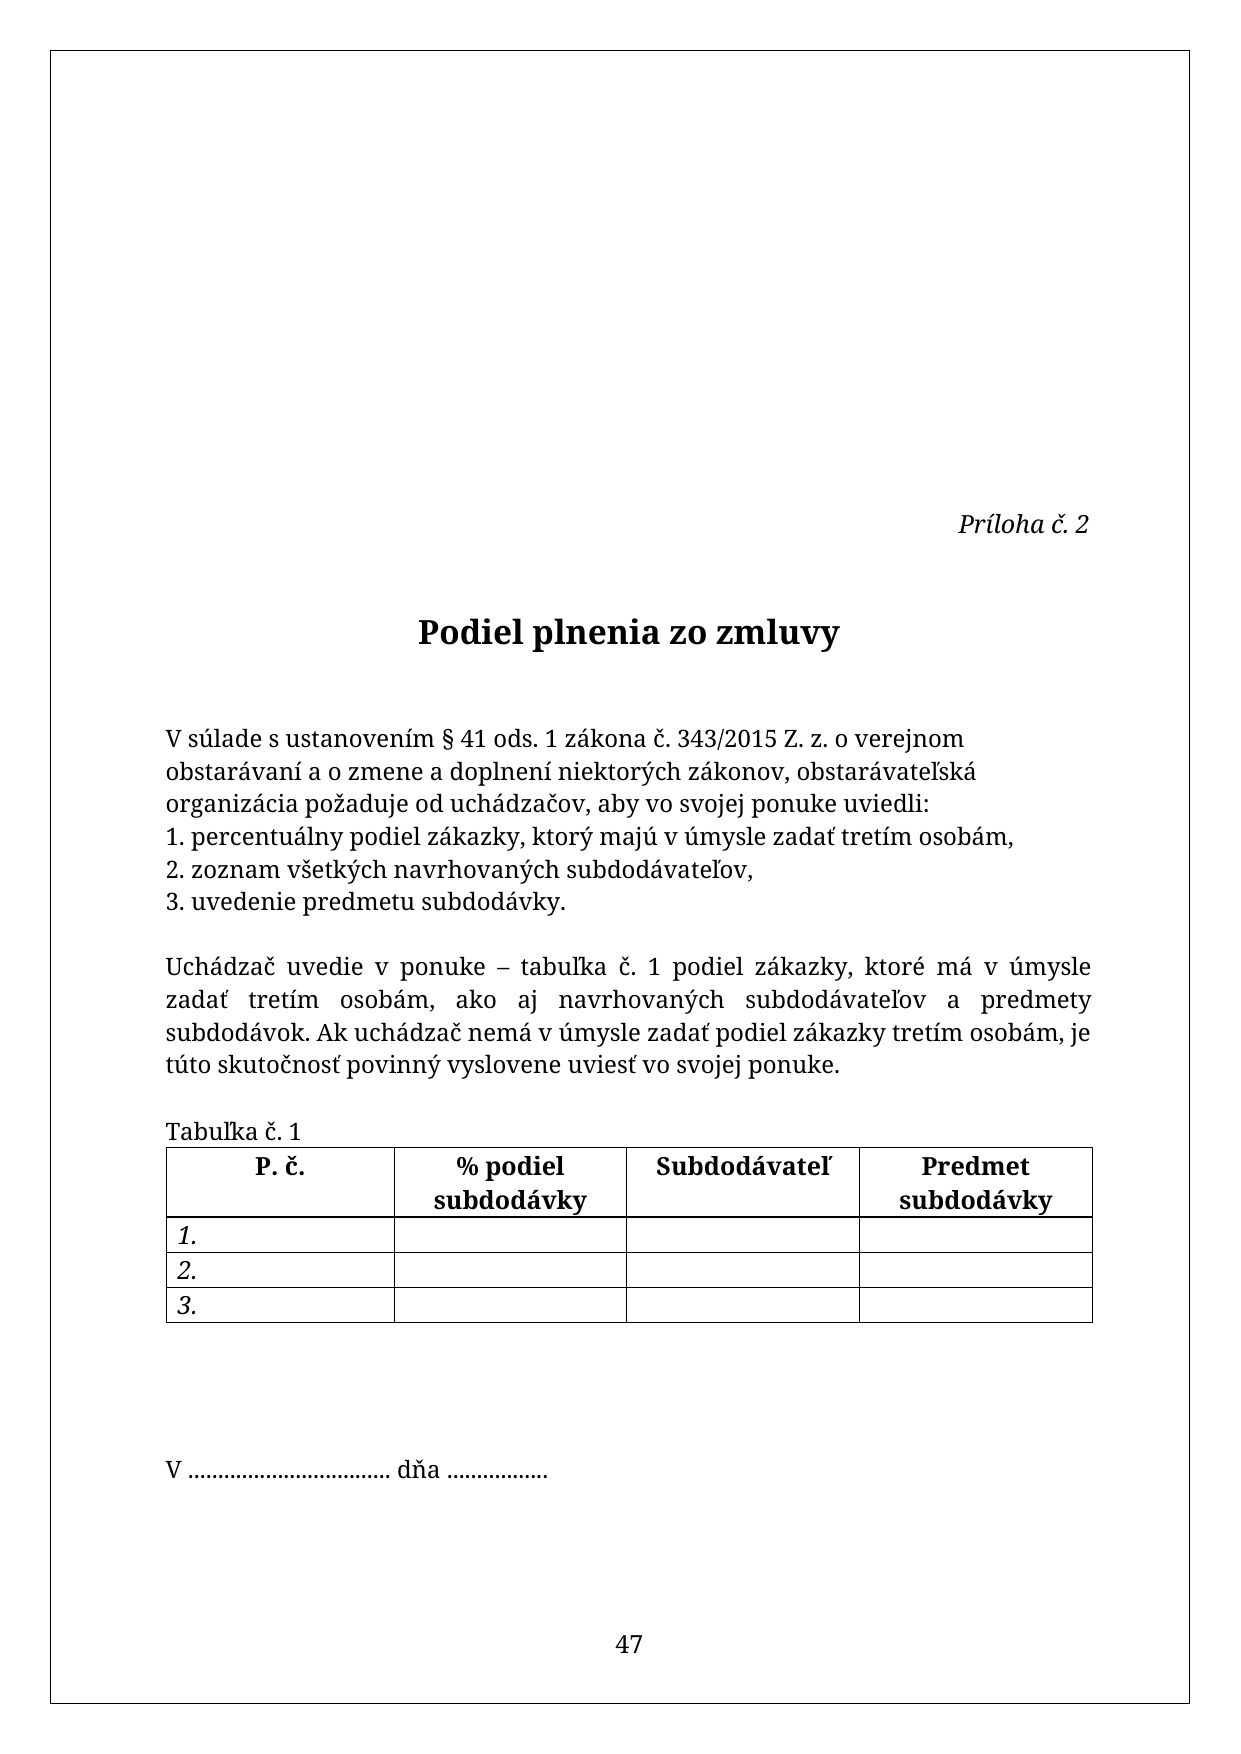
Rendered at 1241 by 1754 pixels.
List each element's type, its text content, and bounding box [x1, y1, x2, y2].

table_cell [627, 1288, 859, 1322]
text 2. zoznam všetkých navrhovaných subdodávateľov, [165, 852, 1093, 885]
text V .................................. dňa ................. [165, 1453, 1093, 1486]
table_header Predmet subdodávky [860, 1148, 1092, 1216]
table_header % podiel subdodávky [395, 1148, 626, 1216]
text Príloha č. 2 [165, 506, 1093, 540]
text 1. percentuálny podiel zákazky, ktorý majú v úmysle zadať tretím osobám, [165, 820, 1093, 852]
table_cell 1. [167, 1218, 394, 1252]
table_cell 3. [167, 1288, 394, 1322]
table_cell [395, 1288, 626, 1322]
text Tabuľka č. 1 [165, 1115, 1093, 1147]
table_cell [860, 1253, 1092, 1287]
table_cell [627, 1218, 859, 1252]
table_cell [860, 1288, 1092, 1322]
table_header Subdodávateľ [627, 1148, 859, 1216]
text V súlade s ustanovením § 41 ods. 1 zákona č. 343/2015 Z. z. o verejnom obstarávaní a o zmene a doplnení niektorých zákonov, obstarávateľská organizácia požaduje od uchádzačov, aby vo svojej ponuke uviedli: [165, 722, 1093, 820]
table_header P. č. [167, 1148, 394, 1216]
table_cell [627, 1253, 859, 1287]
text Uchádzač uvedie v ponuke – tabuľka č. 1 podiel zákazky, ktoré má v úmysle zadať tretím osobám, ako aj navrhovaných subdodávateľov a predmety subdodávok. Ak uchádzač nemá v úmysle zadať podiel zákazky tretím osobám, je túto skutočnosť povinný vyslovene uviesť vo svojej ponuke. [165, 950, 1093, 1081]
text 3. uvedenie predmetu subdodávky. [165, 885, 1093, 918]
table_cell 2. [167, 1253, 394, 1287]
subtitle Podiel plnenia zo zmluvy [165, 608, 1093, 654]
table_cell [395, 1253, 626, 1287]
table_cell [860, 1218, 1092, 1252]
table_cell [395, 1218, 626, 1252]
